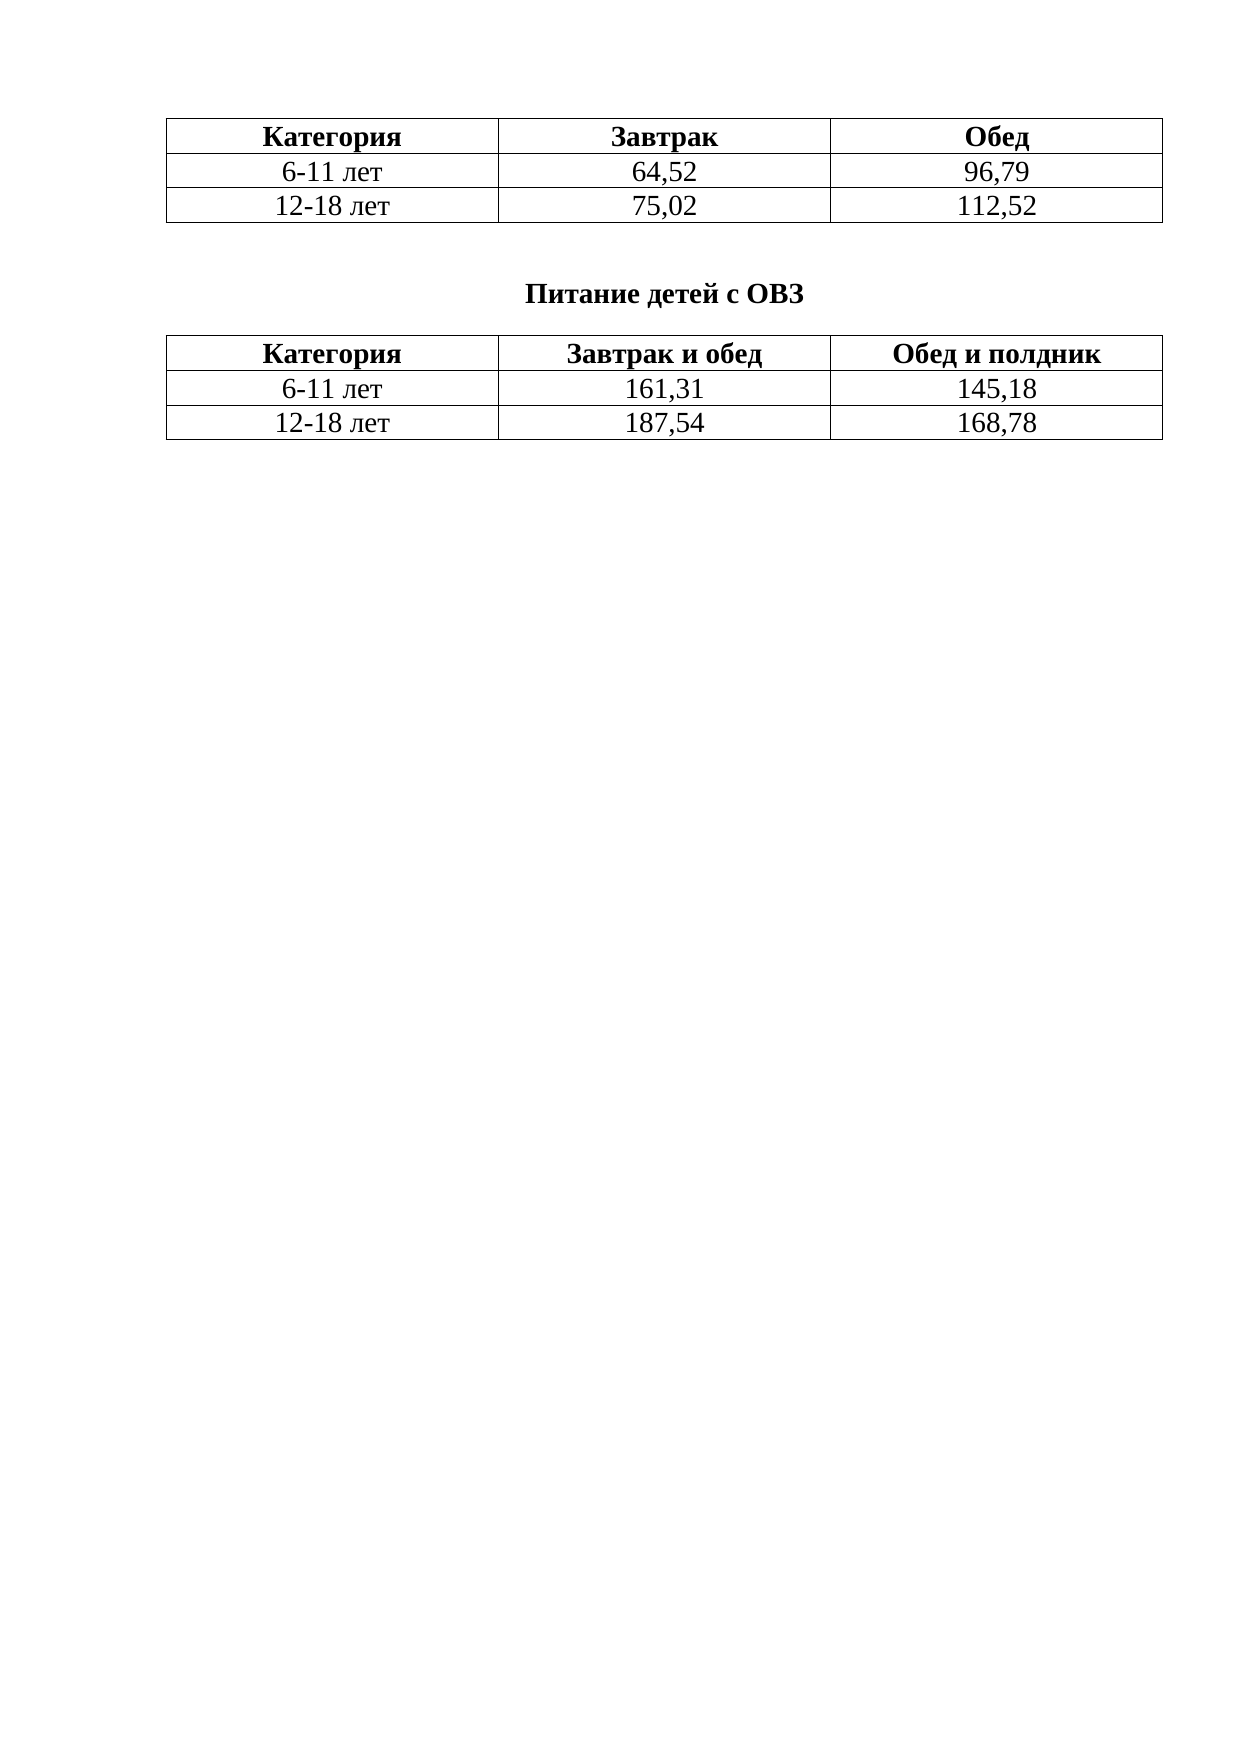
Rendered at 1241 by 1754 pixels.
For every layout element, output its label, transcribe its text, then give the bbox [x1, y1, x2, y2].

table_cell 161,31 [499, 371, 830, 404]
table_header Категория [167, 119, 498, 153]
table_header Обед и полдник [831, 336, 1162, 370]
table_cell 96,79 [831, 154, 1162, 187]
table_header Категория [167, 336, 498, 370]
table_cell 12-18 лет [167, 188, 498, 222]
table_cell 168,78 [831, 406, 1162, 439]
table_cell 64,52 [499, 154, 830, 187]
table_header Завтрак [499, 119, 830, 153]
table_cell 112,52 [831, 188, 1162, 222]
table_header Обед [831, 119, 1162, 153]
table_cell 187,54 [499, 406, 830, 439]
table_header Завтрак и обед [499, 336, 830, 370]
text Питание детей с ОВЗ [177, 276, 1152, 309]
table_cell 6-11 лет [167, 154, 498, 187]
table_cell 6-11 лет [167, 371, 498, 404]
table_cell 145,18 [831, 371, 1162, 404]
table_cell 75,02 [499, 188, 830, 222]
table_cell 12-18 лет [167, 406, 498, 439]
